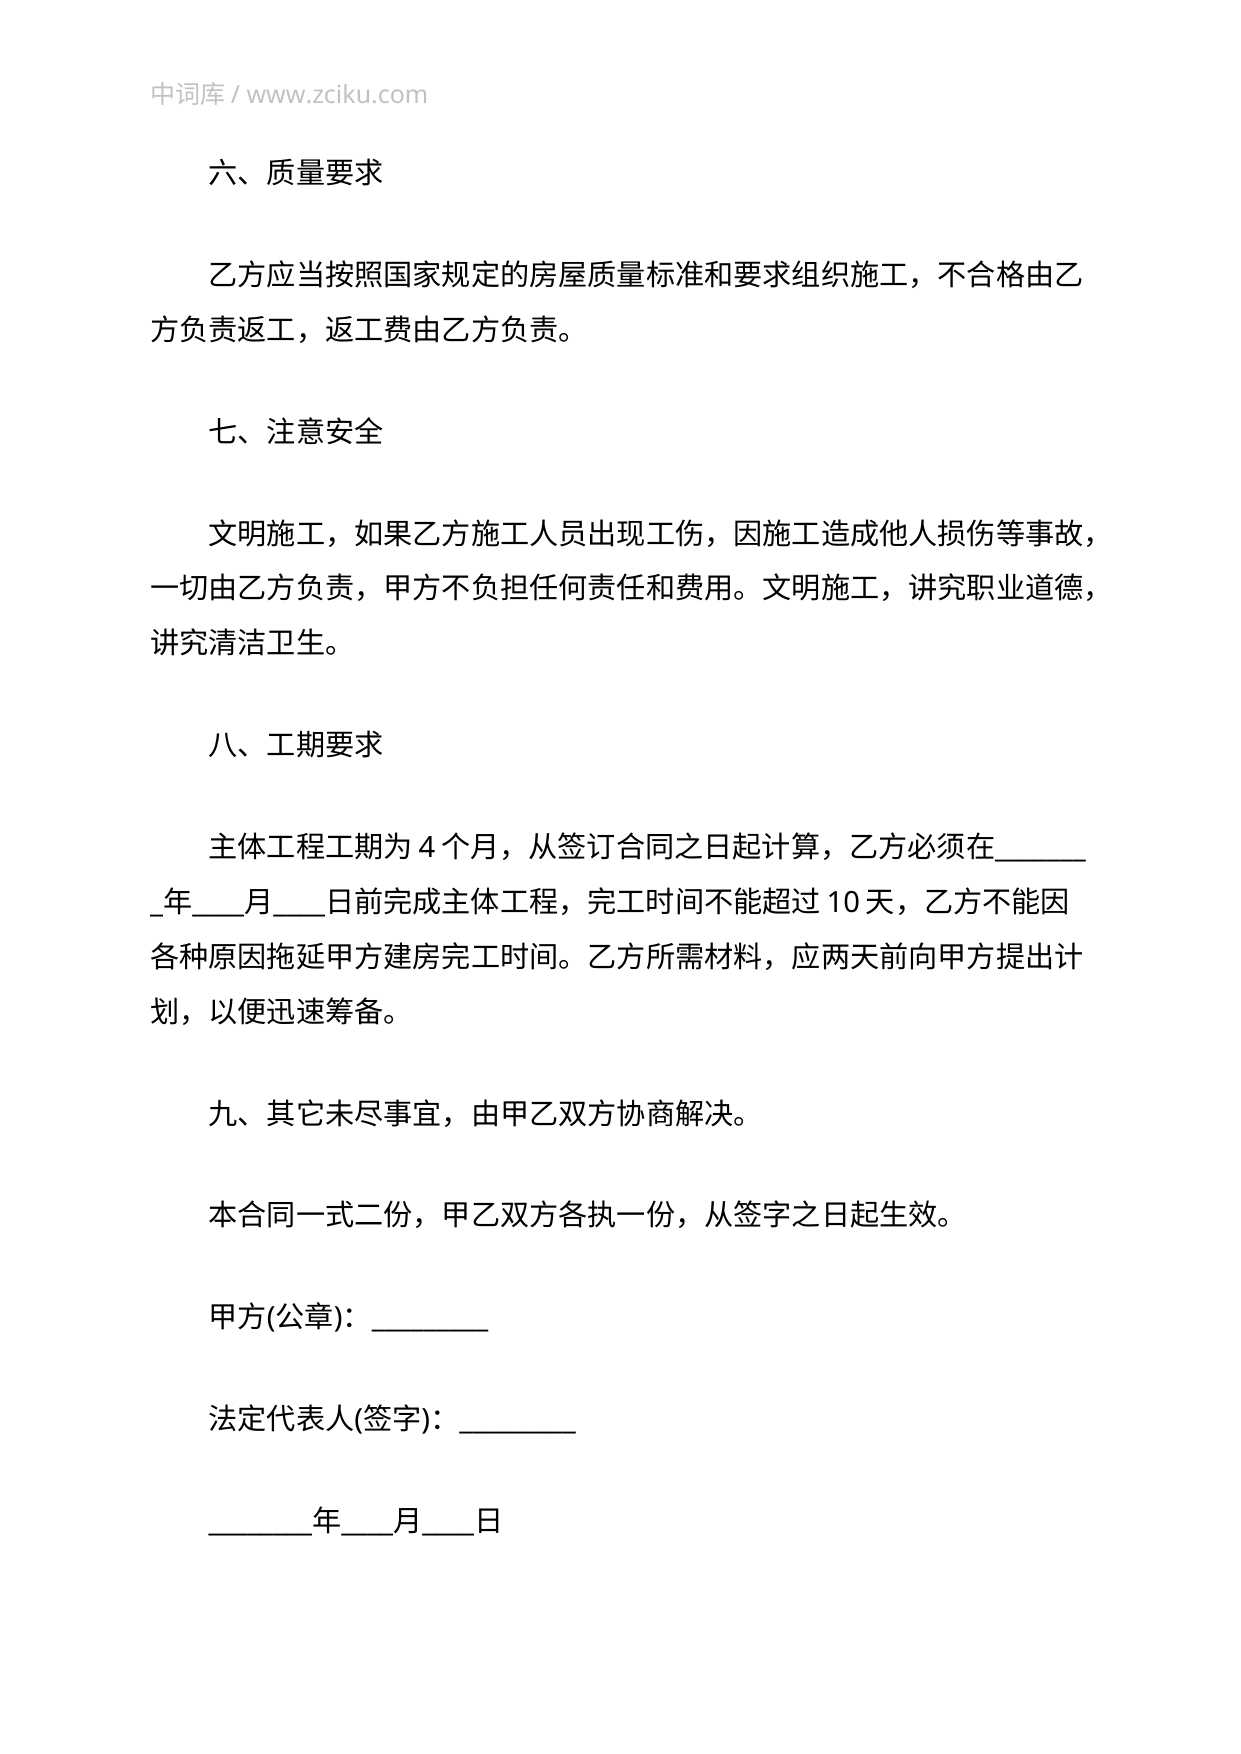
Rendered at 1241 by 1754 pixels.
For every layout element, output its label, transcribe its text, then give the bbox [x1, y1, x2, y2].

text 法定代表人(签字)：_________ [150, 1396, 1090, 1438]
text 七、注意安全 [150, 408, 1090, 451]
text 六、质量要求 [150, 150, 1090, 192]
text 乙方应当按照国家规定的房屋质量标准和要求组织施工，不合格由乙方负责返工，返工费由乙方负责。 [150, 252, 1090, 349]
text 八、工期要求 [150, 722, 1090, 764]
text 文明施工，如果乙方施工人员出现工伤，因施工造成他人损伤等事故，一切由乙方负责，甲方不负担任何责任和费用。文明施工，讲究职业道德，讲究清洁卫生。 [150, 510, 1090, 662]
text 甲方(公章)：_________ [150, 1294, 1090, 1336]
text 主体工程工期为4个月，从签订合同之日起计算，乙方必须在________年____月____日前完成主体工程，完工时间不能超过10天，乙方不能因各种原因拖延甲方建房完工时间。乙方所需材料，应两天前向甲方提出计划，以便迅速筹备。 [150, 823, 1090, 1031]
text 本合同一式二份，甲乙双方各执一份，从签字之日起生效。 [150, 1192, 1090, 1234]
text ________年____月____日 [150, 1498, 1090, 1540]
text 九、其它未尽事宜，由甲乙双方协商解决。 [150, 1090, 1090, 1132]
